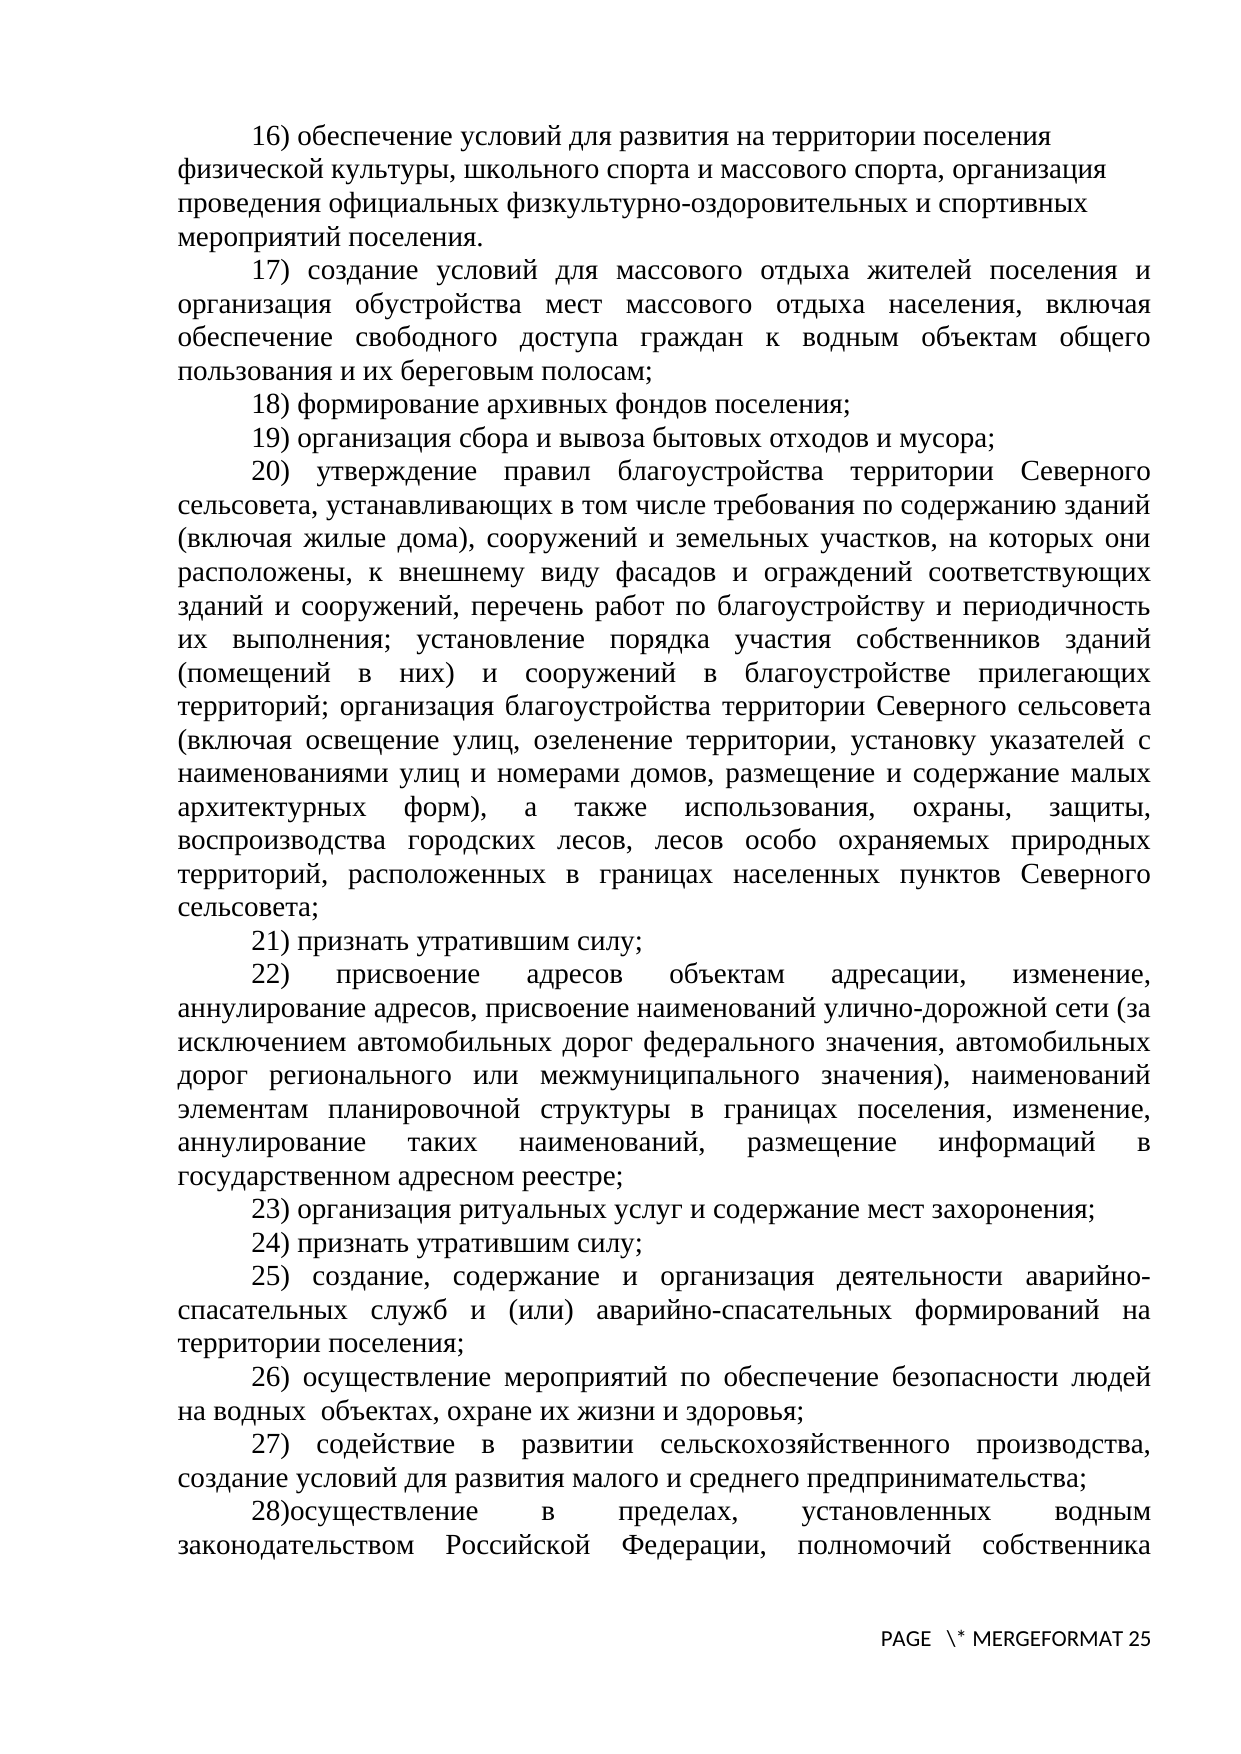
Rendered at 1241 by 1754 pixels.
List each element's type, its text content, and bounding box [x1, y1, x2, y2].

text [177, 1493, 1152, 1560]
text 23) организация ритуальных услуг и содержание мест захоронения; [177, 1191, 1152, 1225]
text 26) осуществление мероприятий по обеспечение безопасности людей на водных объектах, охране их жизни и здоровья; [177, 1359, 1152, 1426]
text 27) содействие в развитии сельскохозяйственного производства, создание условий для развития малого и среднего предпринимательства; [177, 1426, 1152, 1493]
text 19) организация сбора и вывоза бытовых отходов и мусора; [177, 420, 1152, 453]
text 22) присвоение адресов объектам адресации, изменение, аннулирование адресов, присвоение наименований улично-дорожной сети (за исключением автомобильных дорог федерального значения, автомобильных дорог регионального или межмуниципального значения), наименований элементам планировочной структуры в границах поселения, изменение, аннулирование таких наименований, размещение информаций в государственном адресном реестре; [177, 957, 1152, 1191]
text 25) создание, содержание и организация деятельности аварийно-спасательных служб и (или) аварийно-спасательных формирований на территории поселения; [177, 1258, 1152, 1359]
text 20) утверждение правил благоустройства территории Северного сельсовета, устанавливающих в том числе требования по содержанию зданий (включая жилые дома), сооружений и земельных участков, на которых они расположены, к внешнему виду фасадов и ограждений соответствующих зданий и сооружений, перечень работ по благоустройству и периодичность их выполнения; установление порядка участия собственников зданий (помещений в них) и сооружений в благоустройстве прилегающих территорий; организация благоустройства территории Северного сельсовета (включая освещение улиц, озеленение территории, установку указателей с наименованиями улиц и номерами домов, размещение и содержание малых архитектурных форм), а также использования, охраны, защиты, воспроизводства городских лесов, лесов особо охраняемых природных территорий, расположенных в границах населенных пунктов Северного сельсовета; [177, 453, 1152, 923]
text 24) признать утратившим силу; [177, 1225, 1152, 1258]
text 17) создание условий для массового отдыха жителей поселения и организация обустройства мест массового отдыха населения, включая обеспечение свободного доступа граждан к водным объектам общего пользования и их береговым полосам; [177, 252, 1152, 386]
text 16) обеспечение условий для развития на территории поселения физической культуры, школьного спорта и массового спорта, организация проведения официальных физкультурно-оздоровительных и спортивных мероприятий поселения. [177, 118, 1152, 252]
text 21) признать утратившим силу; [177, 923, 1152, 957]
text 18) формирование архивных фондов поселения; [177, 386, 1152, 420]
